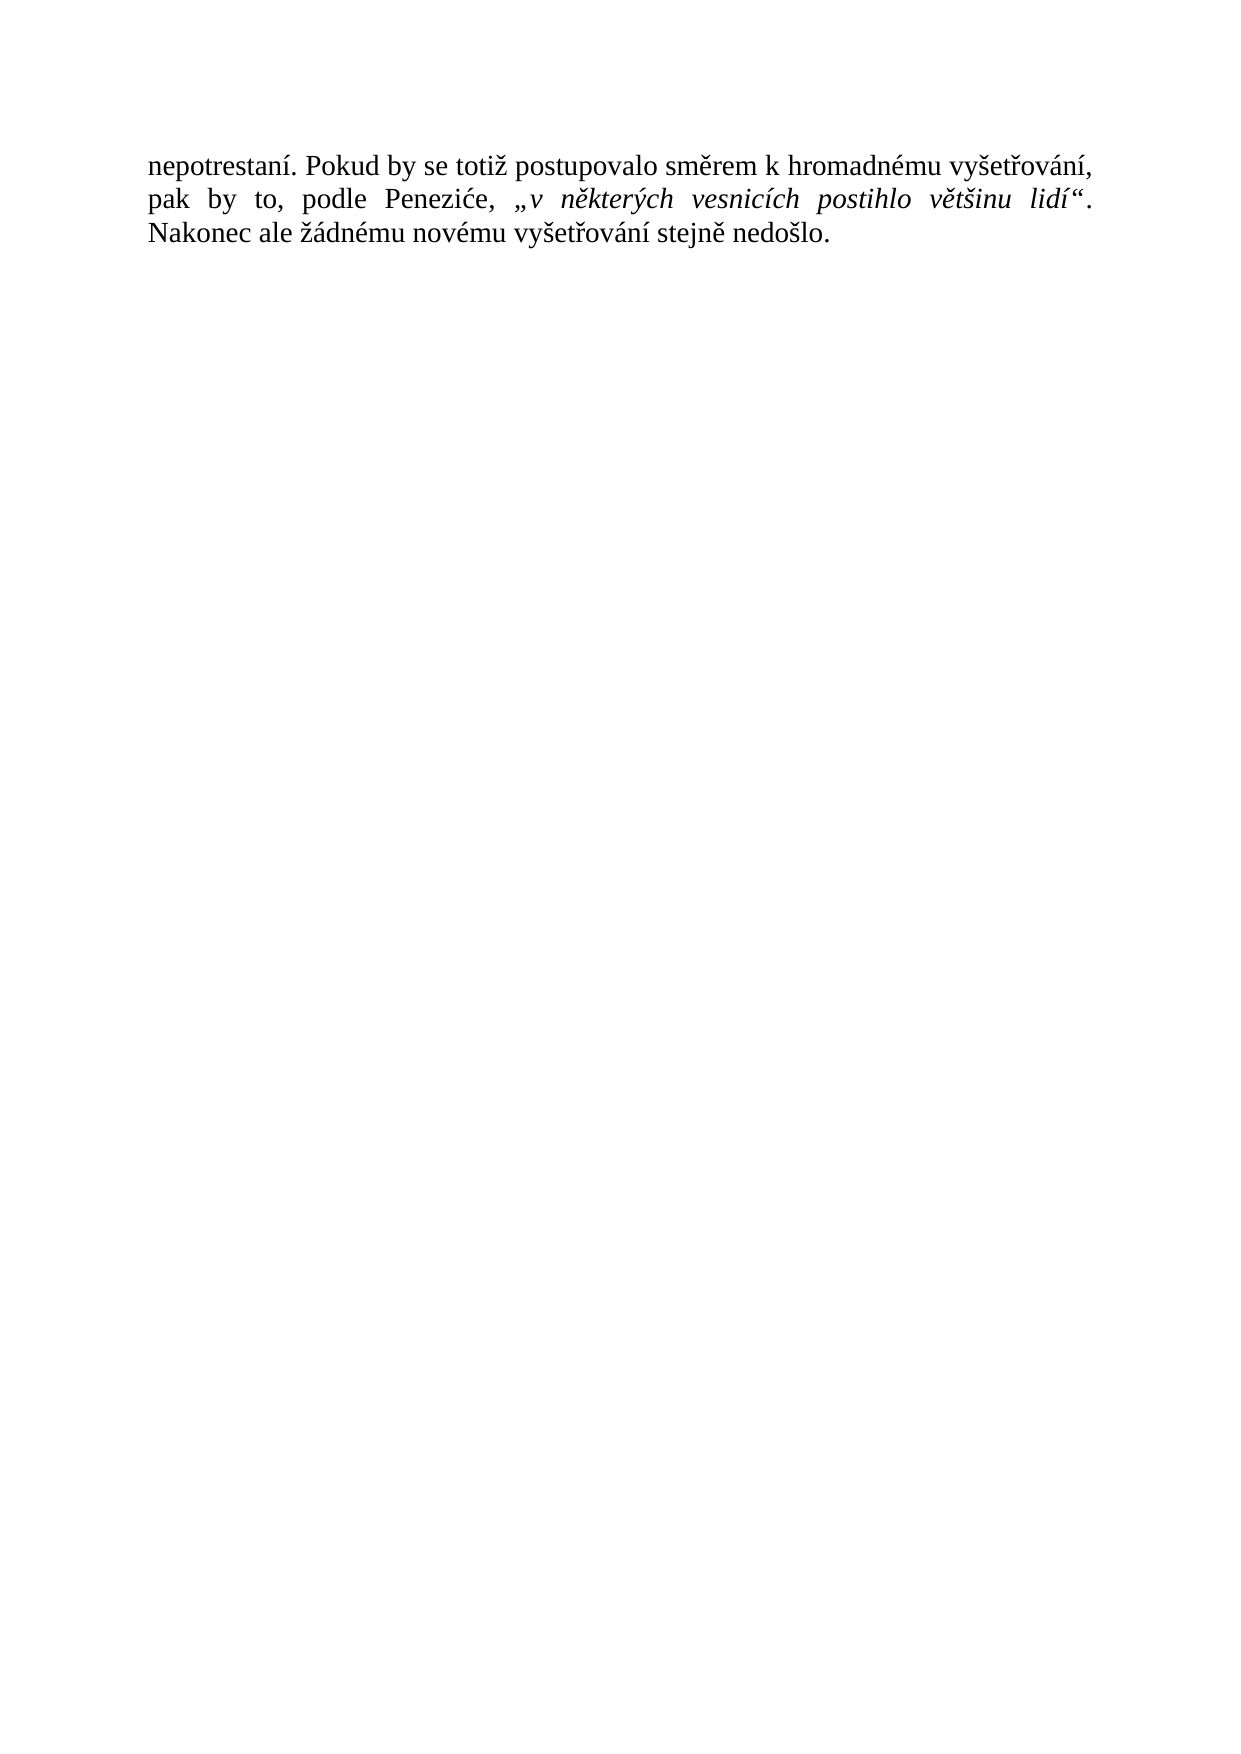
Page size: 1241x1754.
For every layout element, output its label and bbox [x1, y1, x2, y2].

text [148, 148, 1093, 248]
